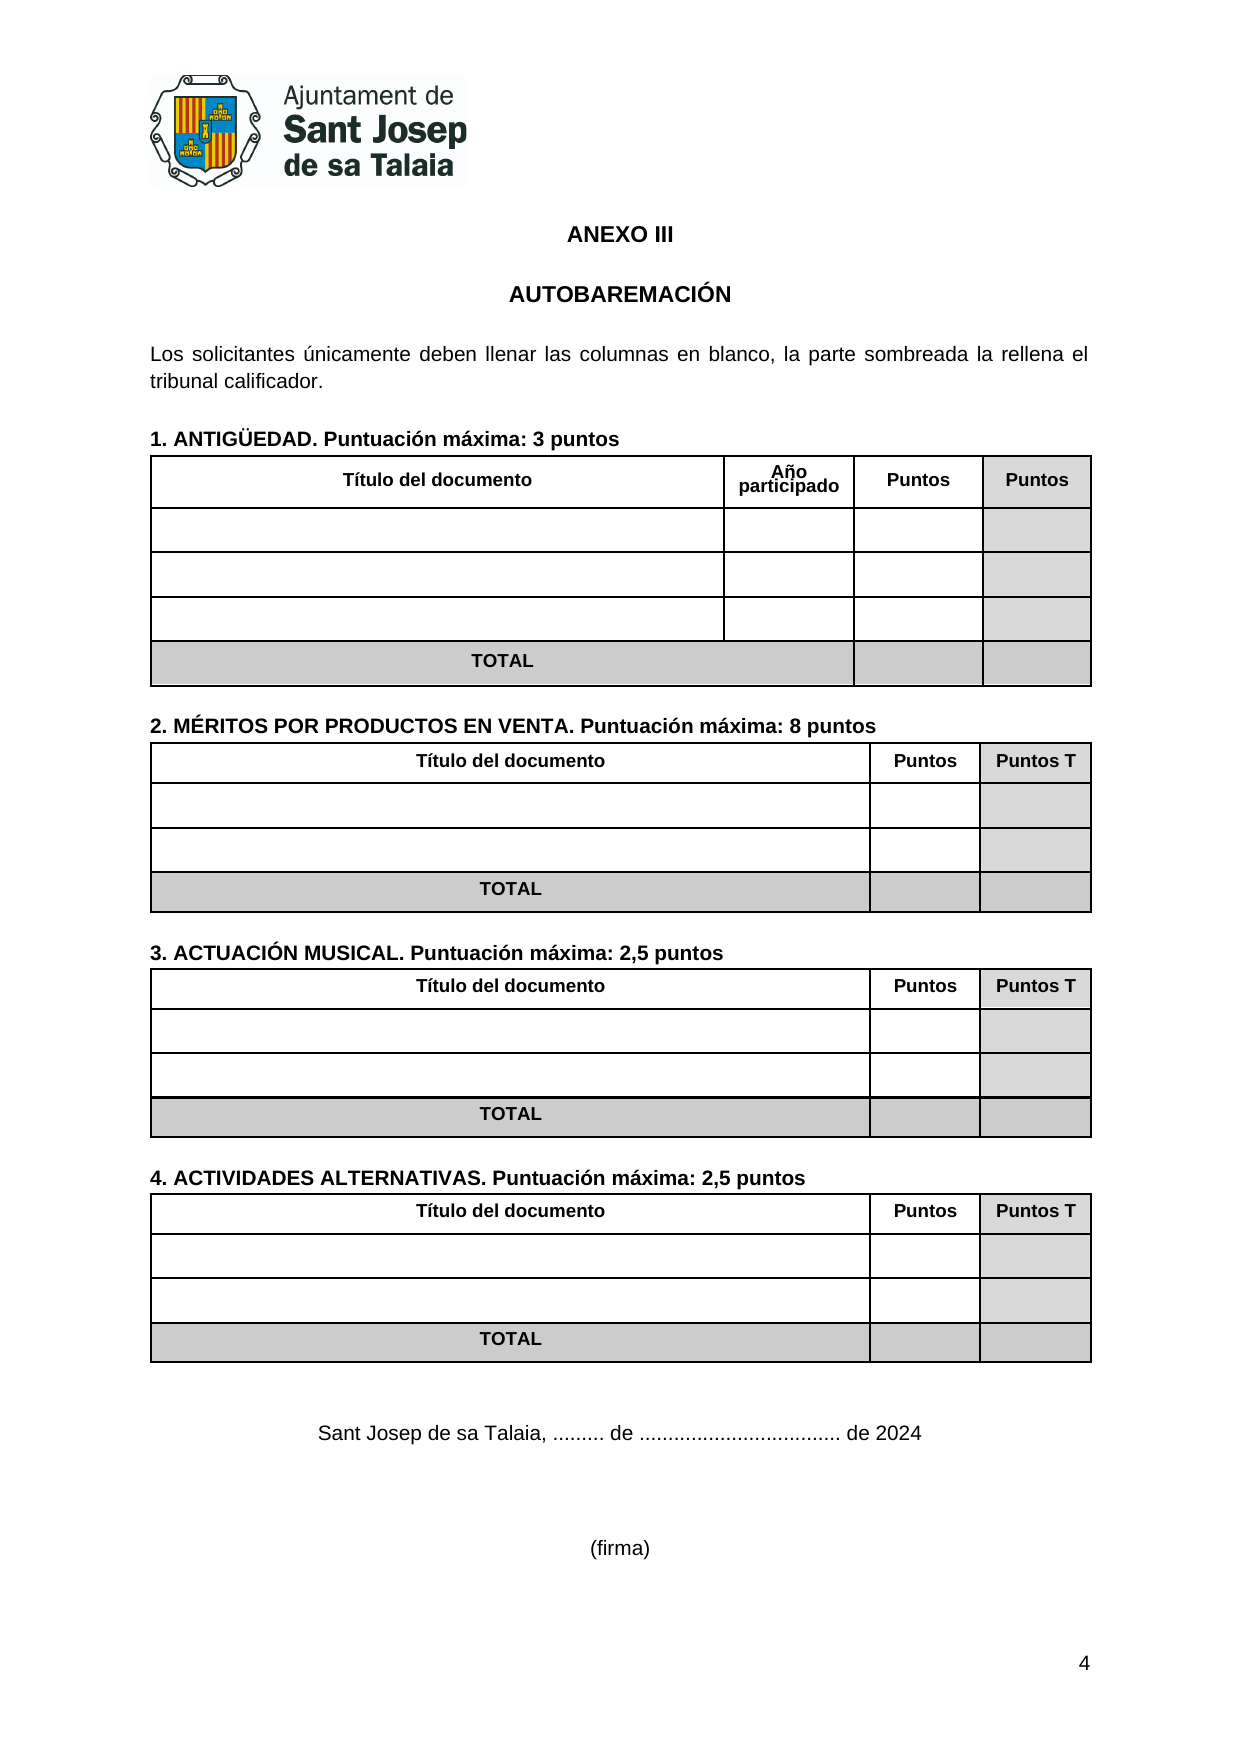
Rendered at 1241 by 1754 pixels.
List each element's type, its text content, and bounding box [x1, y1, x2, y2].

table_cell [152, 1010, 869, 1052]
table_cell [981, 784, 1090, 827]
table_header Puntos [855, 457, 982, 507]
table_header Puntos [871, 970, 979, 1007]
table_header Puntos T [981, 1195, 1090, 1233]
table_cell [855, 509, 982, 551]
table_header Puntos T [981, 970, 1090, 1007]
table_cell [981, 873, 1090, 911]
table_cell [152, 829, 869, 871]
table_cell TOTAL [152, 1324, 869, 1361]
table_cell [981, 1054, 1090, 1096]
table_header Título del documento [152, 744, 869, 782]
table_cell [855, 553, 982, 596]
table_cell [981, 829, 1090, 871]
table_header Puntos T [981, 744, 1090, 782]
picture [150, 75, 467, 187]
table_cell [152, 598, 723, 640]
text (firma) [150, 1536, 1090, 1560]
table_cell [981, 1235, 1090, 1277]
text 4. ACTIVIDADES ALTERNATIVAS. Puntuación máxima: 2,5 puntos [150, 1166, 1090, 1189]
table_cell [152, 784, 869, 827]
table_header Puntos [871, 744, 979, 782]
table_cell [725, 598, 853, 640]
table_header Año participado [725, 457, 853, 507]
table_cell [981, 1010, 1090, 1052]
table_cell [855, 642, 982, 684]
table_cell [871, 784, 979, 827]
table_cell [871, 873, 979, 911]
table_cell [984, 509, 1090, 551]
table_cell [984, 642, 1090, 684]
table_header Puntos [871, 1195, 979, 1233]
table_cell [871, 1099, 979, 1136]
table_cell [984, 598, 1090, 640]
table_header Título del documento [152, 1195, 869, 1233]
text AUTOBAREMACIÓN [150, 281, 1090, 308]
table_cell [855, 598, 982, 640]
table_cell [871, 1279, 979, 1322]
table_cell [871, 829, 979, 871]
table_header Puntos [984, 457, 1090, 507]
table_cell [981, 1099, 1090, 1136]
table_cell [871, 1054, 979, 1096]
table_cell [725, 509, 853, 551]
text 3. ACTUACIÓN MUSICAL. Puntuación máxima: 2,5 puntos [150, 940, 1090, 964]
text ANEXO III [150, 221, 1090, 247]
table_cell [152, 509, 723, 551]
table_cell [152, 1054, 869, 1096]
table_cell [984, 553, 1090, 596]
table_cell [981, 1324, 1090, 1361]
text 2. MÉRITOS POR PRODUCTOS EN VENTA. Puntuación máxima: 8 puntos [150, 714, 1090, 738]
table_header Título del documento [152, 970, 869, 1007]
table_cell TOTAL [152, 642, 853, 684]
text Los solicitantes únicamente deben llenar las columnas en blanco, la parte sombreada la rellena el tribunal calificador. [150, 342, 1090, 393]
table_cell [152, 1279, 869, 1322]
table_cell [725, 553, 853, 596]
text 1. ANTIGÜEDAD. Puntuación máxima: 3 puntos [150, 427, 1090, 451]
table_cell [871, 1010, 979, 1052]
table_cell TOTAL [152, 1099, 869, 1136]
table_cell [871, 1324, 979, 1361]
table_cell [871, 1235, 979, 1277]
text Sant Josep de sa Talaia, ......... de ................................... de 2024 [150, 1421, 1090, 1445]
table_cell [152, 1235, 869, 1277]
table_cell TOTAL [152, 873, 869, 911]
table_header Título del documento [152, 457, 723, 507]
table_cell [152, 553, 723, 596]
table_cell [981, 1279, 1090, 1322]
